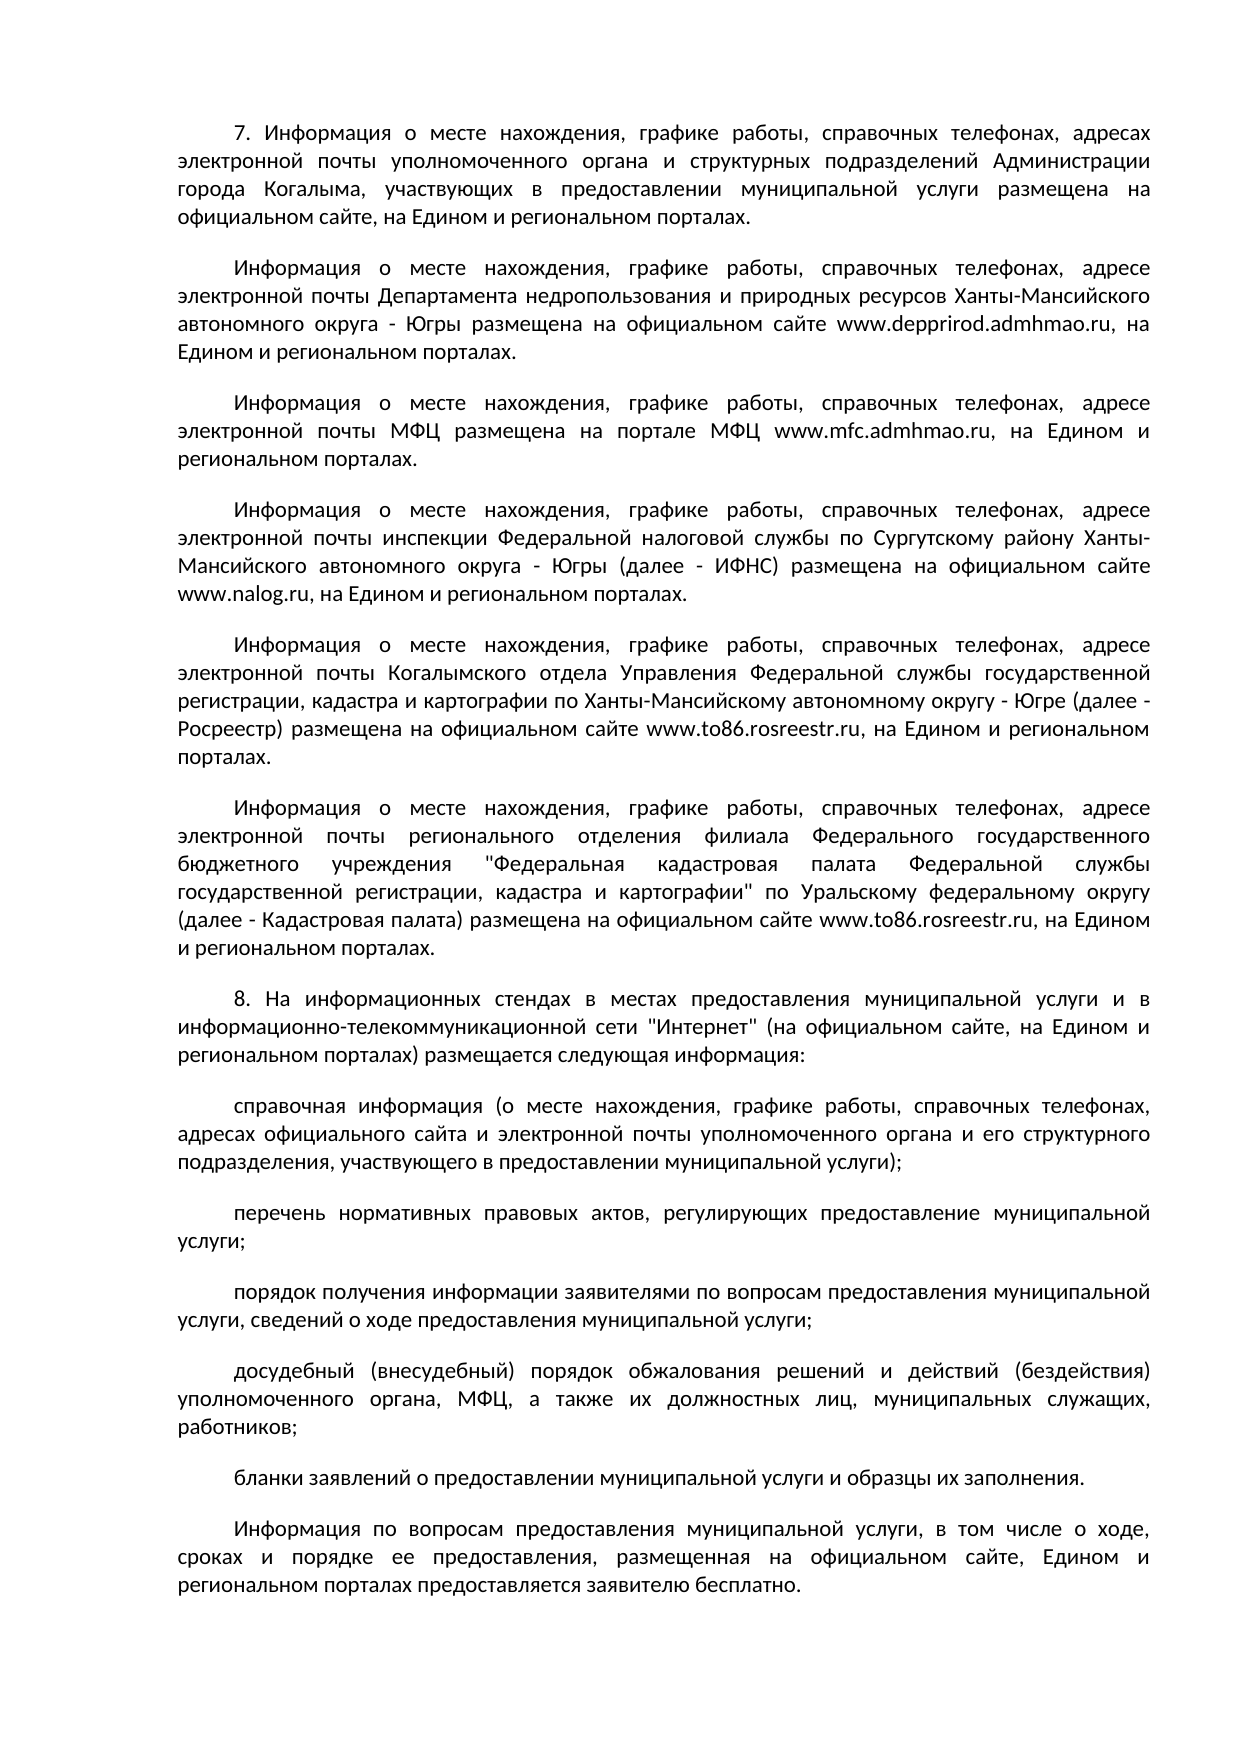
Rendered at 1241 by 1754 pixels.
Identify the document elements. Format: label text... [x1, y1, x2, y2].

text 7. Информация о месте нахождения, графике работы, справочных телефонах, адресах электронной почты уполномоченного органа и структурных подразделений Администрации города Когалыма, участвующих в предоставлении муниципальной услуги размещена на официальном сайте, на Едином и региональном порталах. [177, 118, 1152, 230]
text порядок получения информации заявителями по вопросам предоставления муниципальной услуги, сведений о ходе предоставления муниципальной услуги; [177, 1277, 1152, 1333]
text бланки заявлений о предоставлении муниципальной услуги и образцы их заполнения. [177, 1463, 1152, 1491]
text Информация по вопросам предоставления муниципальной услуги, в том числе о ходе, сроках и порядке ее предоставления, размещенная на официальном сайте, Едином и региональном порталах предоставляется заявителю бесплатно. [177, 1514, 1152, 1598]
text 8. На информационных стендах в местах предоставления муниципальной услуги и в информационно-телекоммуникационной сети "Интернет" (на официальном сайте, на Едином и региональном порталах) размещается следующая информация: [177, 984, 1152, 1068]
text Информация о месте нахождения, графике работы, справочных телефонах, адресе электронной почты инспекции Федеральной налоговой службы по Сургутскому району Ханты-Мансийского автономного округа - Югры (далее - ИФНС) размещена на официальном сайте www.nalog.ru, на Едином и региональном порталах. [177, 495, 1152, 607]
text Информация о месте нахождения, графике работы, справочных телефонах, адресе электронной почты регионального отделения филиала Федерального государственного бюджетного учреждения "Федеральная кадастровая палата Федеральной службы государственной регистрации, кадастра и картографии" по Уральскому федеральному округу (далее - Кадастровая палата) размещена на официальном сайте www.to86.rosreestr.ru, на Едином и региональном порталах. [177, 793, 1152, 961]
text Информация о месте нахождения, графике работы, справочных телефонах, адресе электронной почты Когалымского отдела Управления Федеральной службы государственной регистрации, кадастра и картографии по Ханты-Мансийскому автономному округу - Югре (далее - Росреестр) размещена на официальном сайте www.to86.rosreestr.ru, на Едином и региональном порталах. [177, 630, 1152, 770]
text Информация о месте нахождения, графике работы, справочных телефонах, адресе электронной почты Департамента недропользования и природных ресурсов Ханты-Мансийского автономного округа - Югры размещена на официальном сайте www.depprirod.admhmao.ru, на Едином и региональном порталах. [177, 253, 1152, 365]
text досудебный (внесудебный) порядок обжалования решений и действий (бездействия) уполномоченного органа, МФЦ, а также их должностных лиц, муниципальных служащих, работников; [177, 1356, 1152, 1440]
text перечень нормативных правовых актов, регулирующих предоставление муниципальной услуги; [177, 1198, 1152, 1254]
text справочная информация (о месте нахождения, графике работы, справочных телефонах, адресах официального сайта и электронной почты уполномоченного органа и его структурного подразделения, участвующего в предоставлении муниципальной услуги); [177, 1091, 1152, 1175]
text Информация о месте нахождения, графике работы, справочных телефонах, адресе электронной почты МФЦ размещена на портале МФЦ www.mfc.admhmao.ru, на Едином и региональном порталах. [177, 388, 1152, 472]
